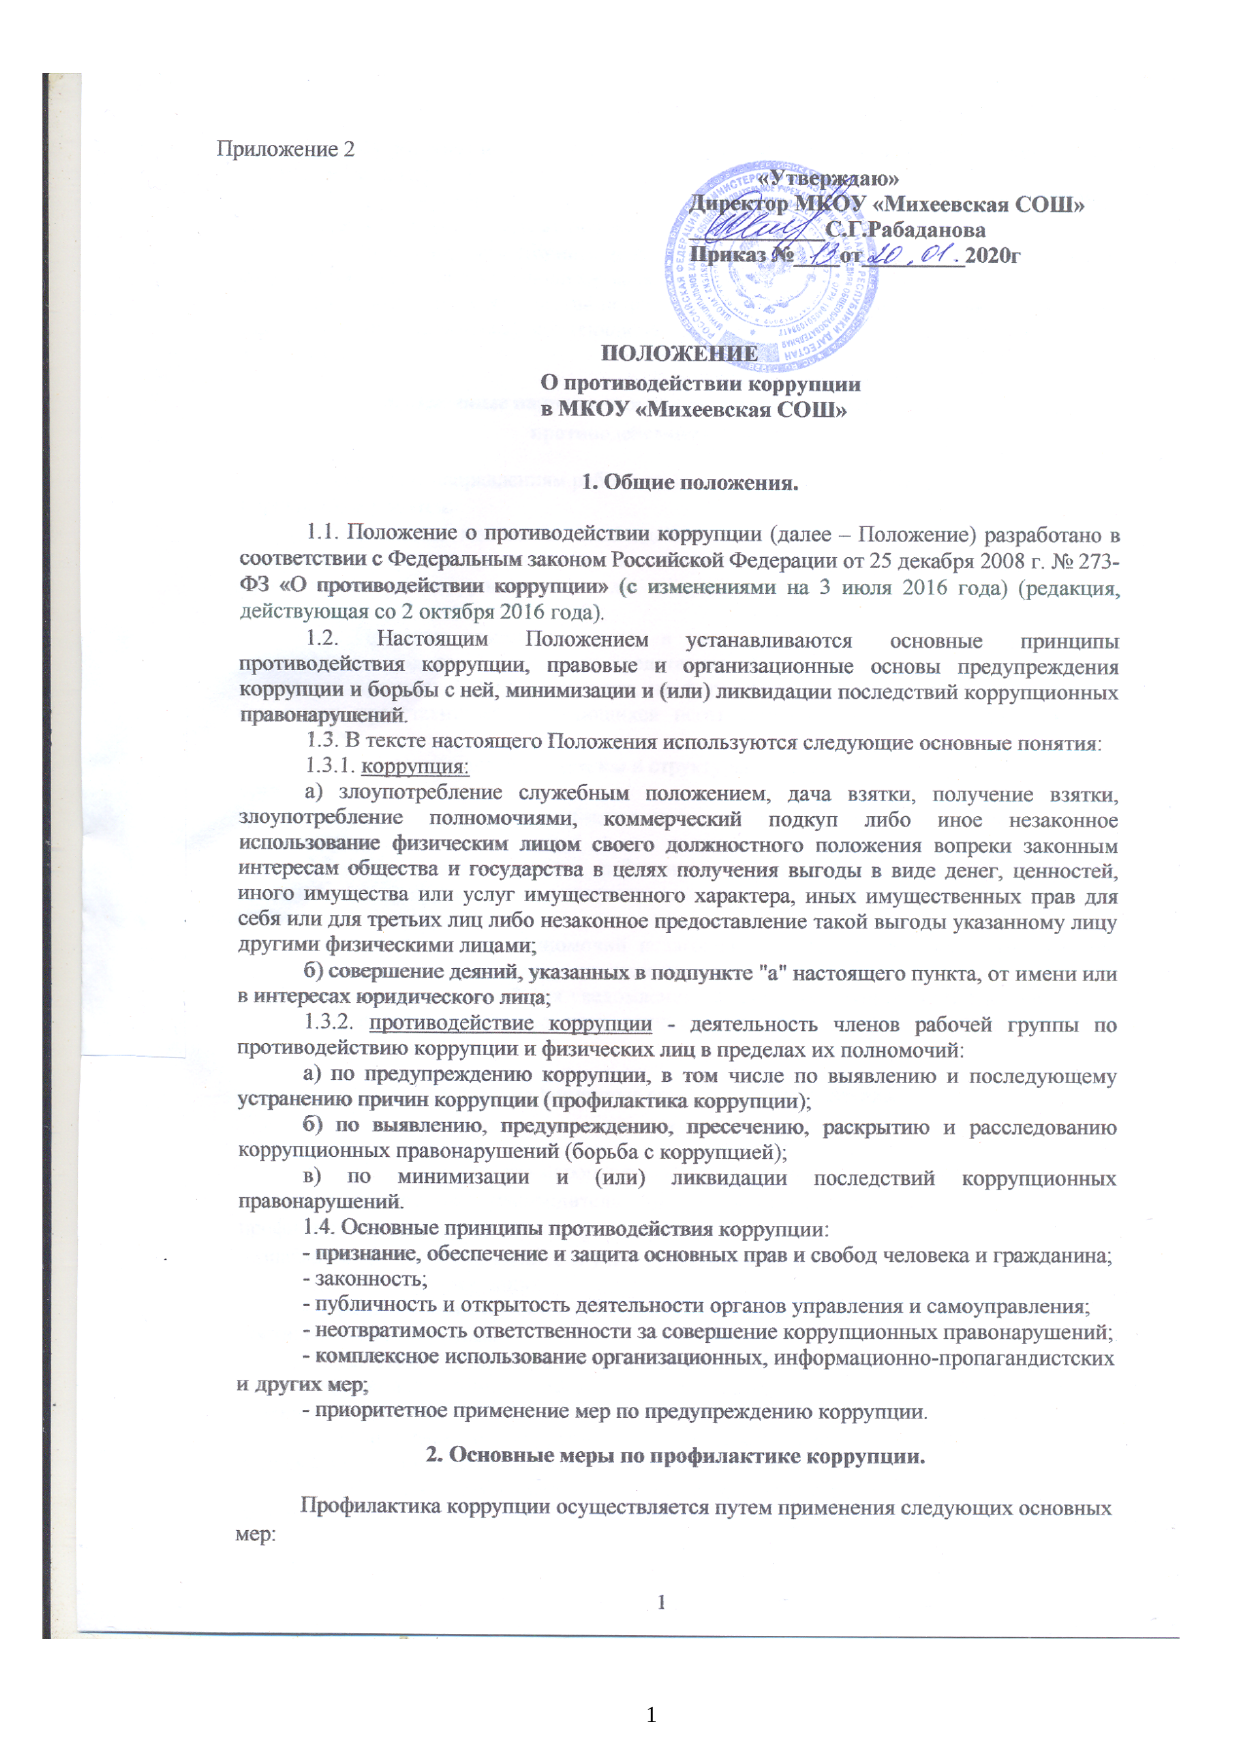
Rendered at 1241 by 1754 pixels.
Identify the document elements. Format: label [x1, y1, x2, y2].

picture [42, 73, 1180, 1639]
